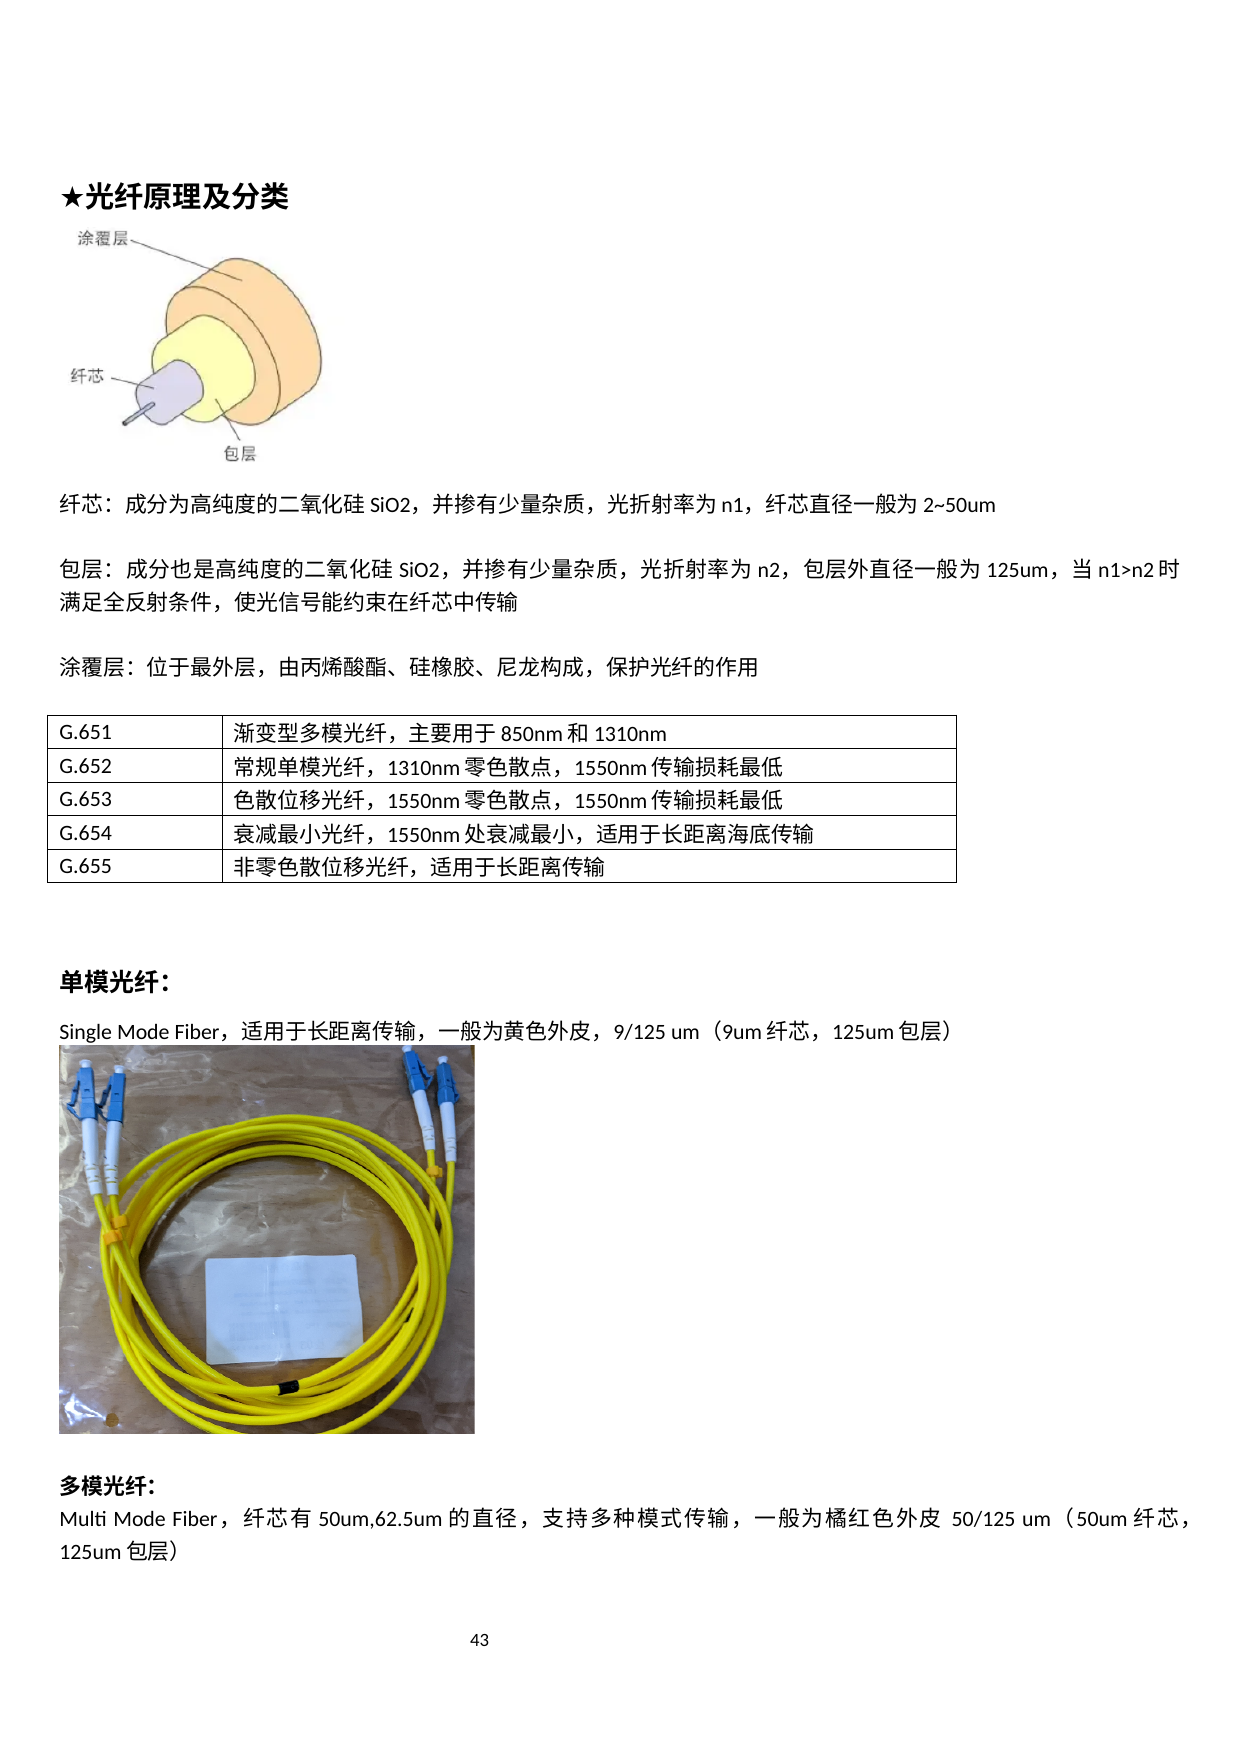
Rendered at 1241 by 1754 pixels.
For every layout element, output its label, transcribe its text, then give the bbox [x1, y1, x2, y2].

picture [59, 1045, 475, 1434]
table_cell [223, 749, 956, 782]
text 纤芯：成分为高纯度的二氧化硅SiO2，并掺有少量杂质，光折射率为n1，纤芯直径一般为2~50um [59, 487, 1181, 519]
picture [59, 227, 345, 463]
text ★光纤原理及分类 [59, 162, 1181, 227]
text 单模光纤： [59, 948, 1181, 1013]
text 多模光纤： [59, 1468, 1181, 1501]
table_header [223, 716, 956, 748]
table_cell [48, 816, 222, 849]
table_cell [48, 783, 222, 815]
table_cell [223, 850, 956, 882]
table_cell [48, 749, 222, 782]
text Multi Mode Fiber，纤芯有50um,62.5um的直径，支持多种模式传输，一般为橘红色外皮 50/125 um（50um纤芯，125um包层） [59, 1501, 1181, 1566]
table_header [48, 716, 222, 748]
text Single Mode Fiber，适用于长距离传输，一般为黄色外皮，9/125 um（9um纤芯，125um包层） [59, 1013, 1181, 1046]
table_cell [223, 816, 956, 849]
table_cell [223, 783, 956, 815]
text 涂覆层：位于最外层，由丙烯酸酯、硅橡胶、尼龙构成，保护光纤的作用 [59, 649, 1181, 682]
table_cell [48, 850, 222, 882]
text 包层：成分也是高纯度的二氧化硅SiO2，并掺有少量杂质，光折射率为n2，包层外直径一般为125um，当n1>n2时满足全反射条件，使光信号能约束在纤芯中传输 [59, 552, 1181, 617]
